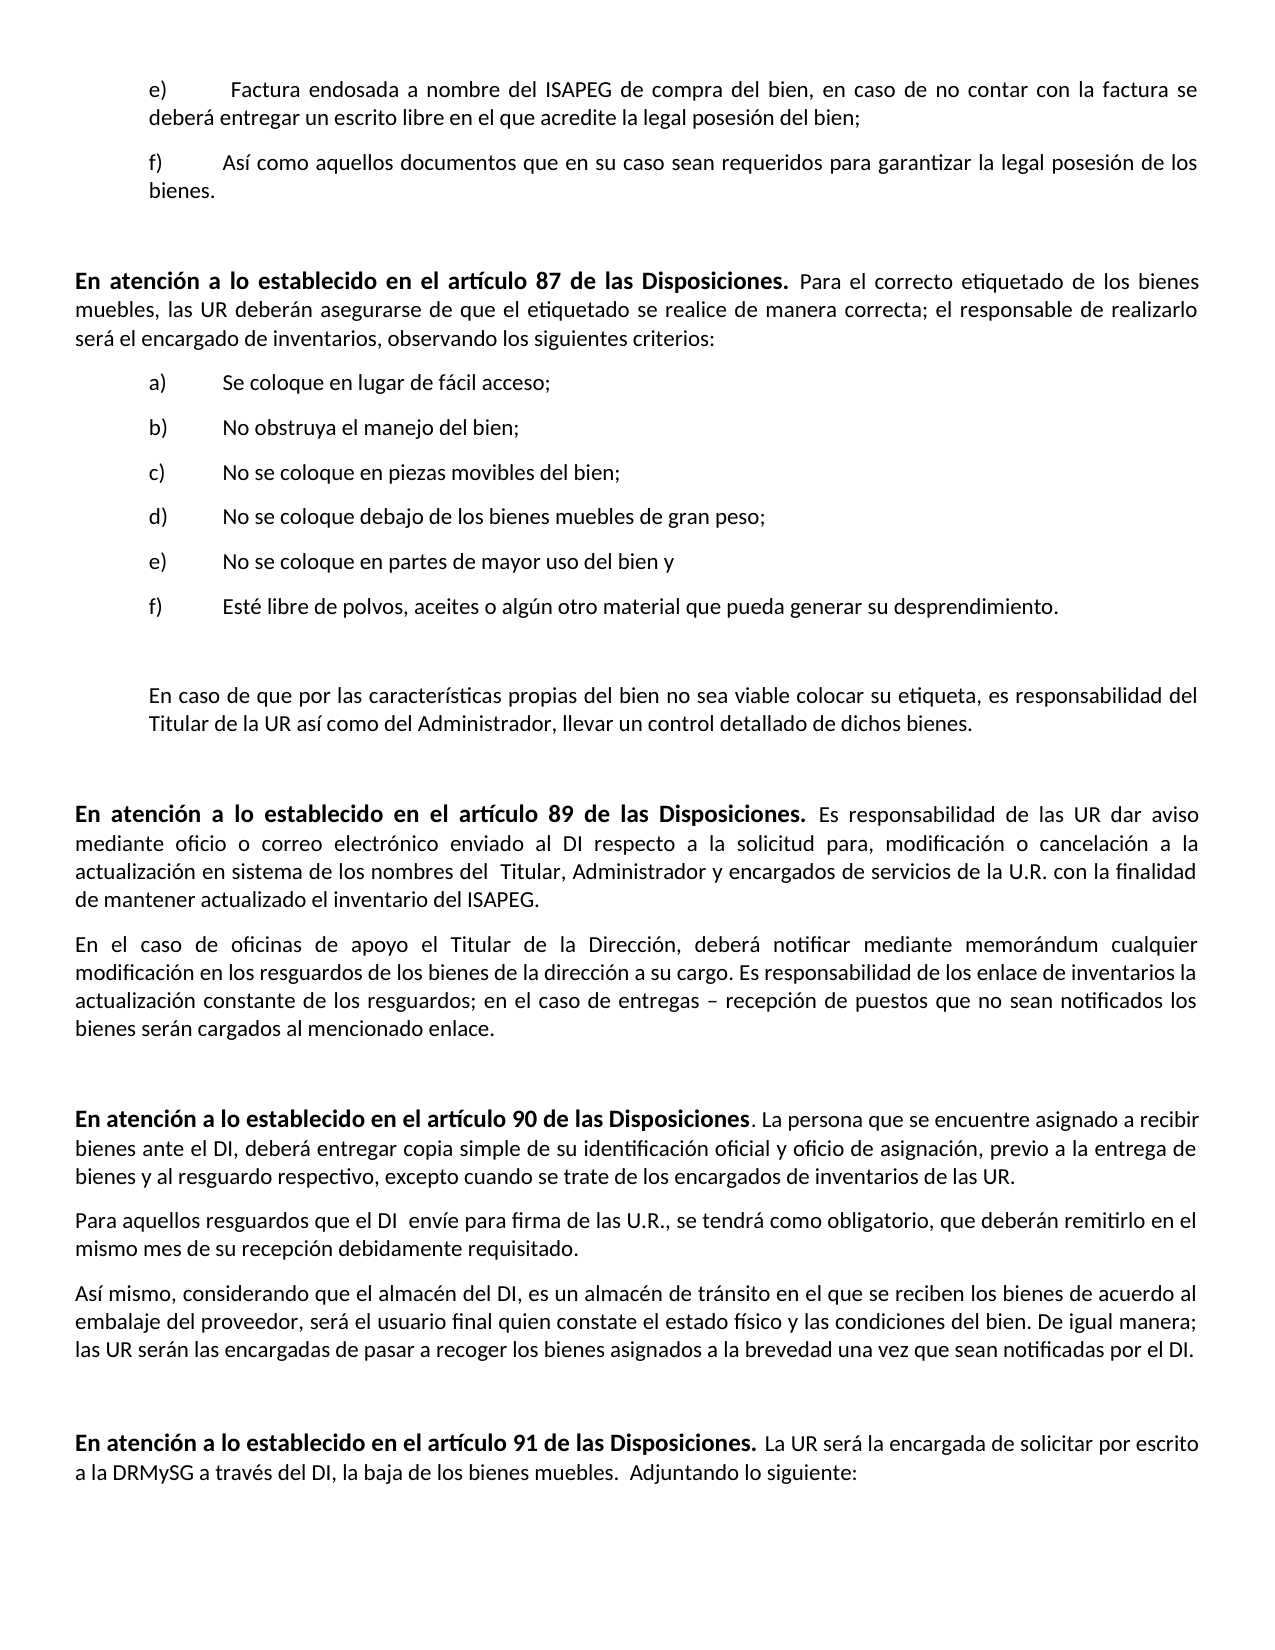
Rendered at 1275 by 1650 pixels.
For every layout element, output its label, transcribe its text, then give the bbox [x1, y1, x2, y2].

text d) No se coloque debajo de los bienes muebles de gran peso; [149, 502, 1200, 530]
text e) No se coloque en partes de mayor uso del bien y [149, 547, 1200, 575]
text f) Esté libre de polvos, aceites o algún otro material que pueda generar su desprendimiento. [149, 592, 1200, 620]
text En atención a lo establecido en el artículo 90 de las Disposiciones. La persona que se encuentre asignado a recibir bienes ante el DI, deberá entregar copia simple de su identificación oficial y oficio de asignación, previo a la entrega de bienes y al resguardo respectivo, excepto cuando se trate de los encargados de inventarios de las UR. [75, 1103, 1200, 1190]
text f) Así como aquellos documentos que en su caso sean requeridos para garantizar la legal posesión de los bienes. [149, 148, 1200, 204]
text Para aquellos resguardos que el DI envíe para firma de las U.R., se tendrá como obligatorio, que deberán remitirlo en el mismo mes de su recepción debidamente requisitado. [75, 1206, 1200, 1262]
text En el caso de oficinas de apoyo el Titular de la Dirección, deberá notificar mediante memorándum cualquier modificación en los resguardos de los bienes de la dirección a su cargo. Es responsabilidad de los enlace de inventarios la actualización constante de los resguardos; en el caso de entregas – recepción de puestos que no sean notificados los bienes serán cargados al mencionado enlace. [75, 930, 1200, 1042]
text a) Se coloque en lugar de fácil acceso; [149, 368, 1200, 396]
text En caso de que por las características propias del bien no sea viable colocar su etiqueta, es responsabilidad del Titular de la UR así como del Administrador, llevar un control detallado de dichos bienes. [149, 681, 1200, 737]
text Así mismo, considerando que el almacén del DI, es un almacén de tránsito en el que se reciben los bienes de acuerdo al embalaje del proveedor, será el usuario final quien constate el estado físico y las condiciones del bien. De igual manera; las UR serán las encargadas de pasar a recoger los bienes asignados a la brevedad una vez que sean notificadas por el DI. [75, 1279, 1200, 1363]
text En atención a lo establecido en el artículo 91 de las Disposiciones. La UR será la encargada de solicitar por escrito a la DRMySG a través del DI, la baja de los bienes muebles. Adjuntando lo siguiente: [75, 1427, 1200, 1486]
text c) No se coloque en piezas movibles del bien; [149, 458, 1200, 486]
text En atención a lo establecido en el artículo 87 de las Disposiciones. Para el correcto etiquetado de los bienes muebles, las UR deberán asegurarse de que el etiquetado se realice de manera correcta; el responsable de realizarlo será el encargado de inventarios, observando los siguientes criterios: [75, 265, 1200, 352]
text b) No obstruya el manejo del bien; [149, 413, 1200, 441]
text En atención a lo establecido en el artículo 89 de las Disposiciones. Es responsabilidad de las UR dar aviso mediante oficio o correo electrónico enviado al DI respecto a la solicitud para, modificación o cancelación a la actualización en sistema de los nombres del Titular, Administrador y encargados de servicios de la U.R. con la finalidad de mantener actualizado el inventario del ISAPEG. [75, 798, 1200, 913]
text e) Factura endosada a nombre del ISAPEG de compra del bien, en caso de no contar con la factura se deberá entregar un escrito libre en el que acredite la legal posesión del bien; [149, 75, 1200, 131]
